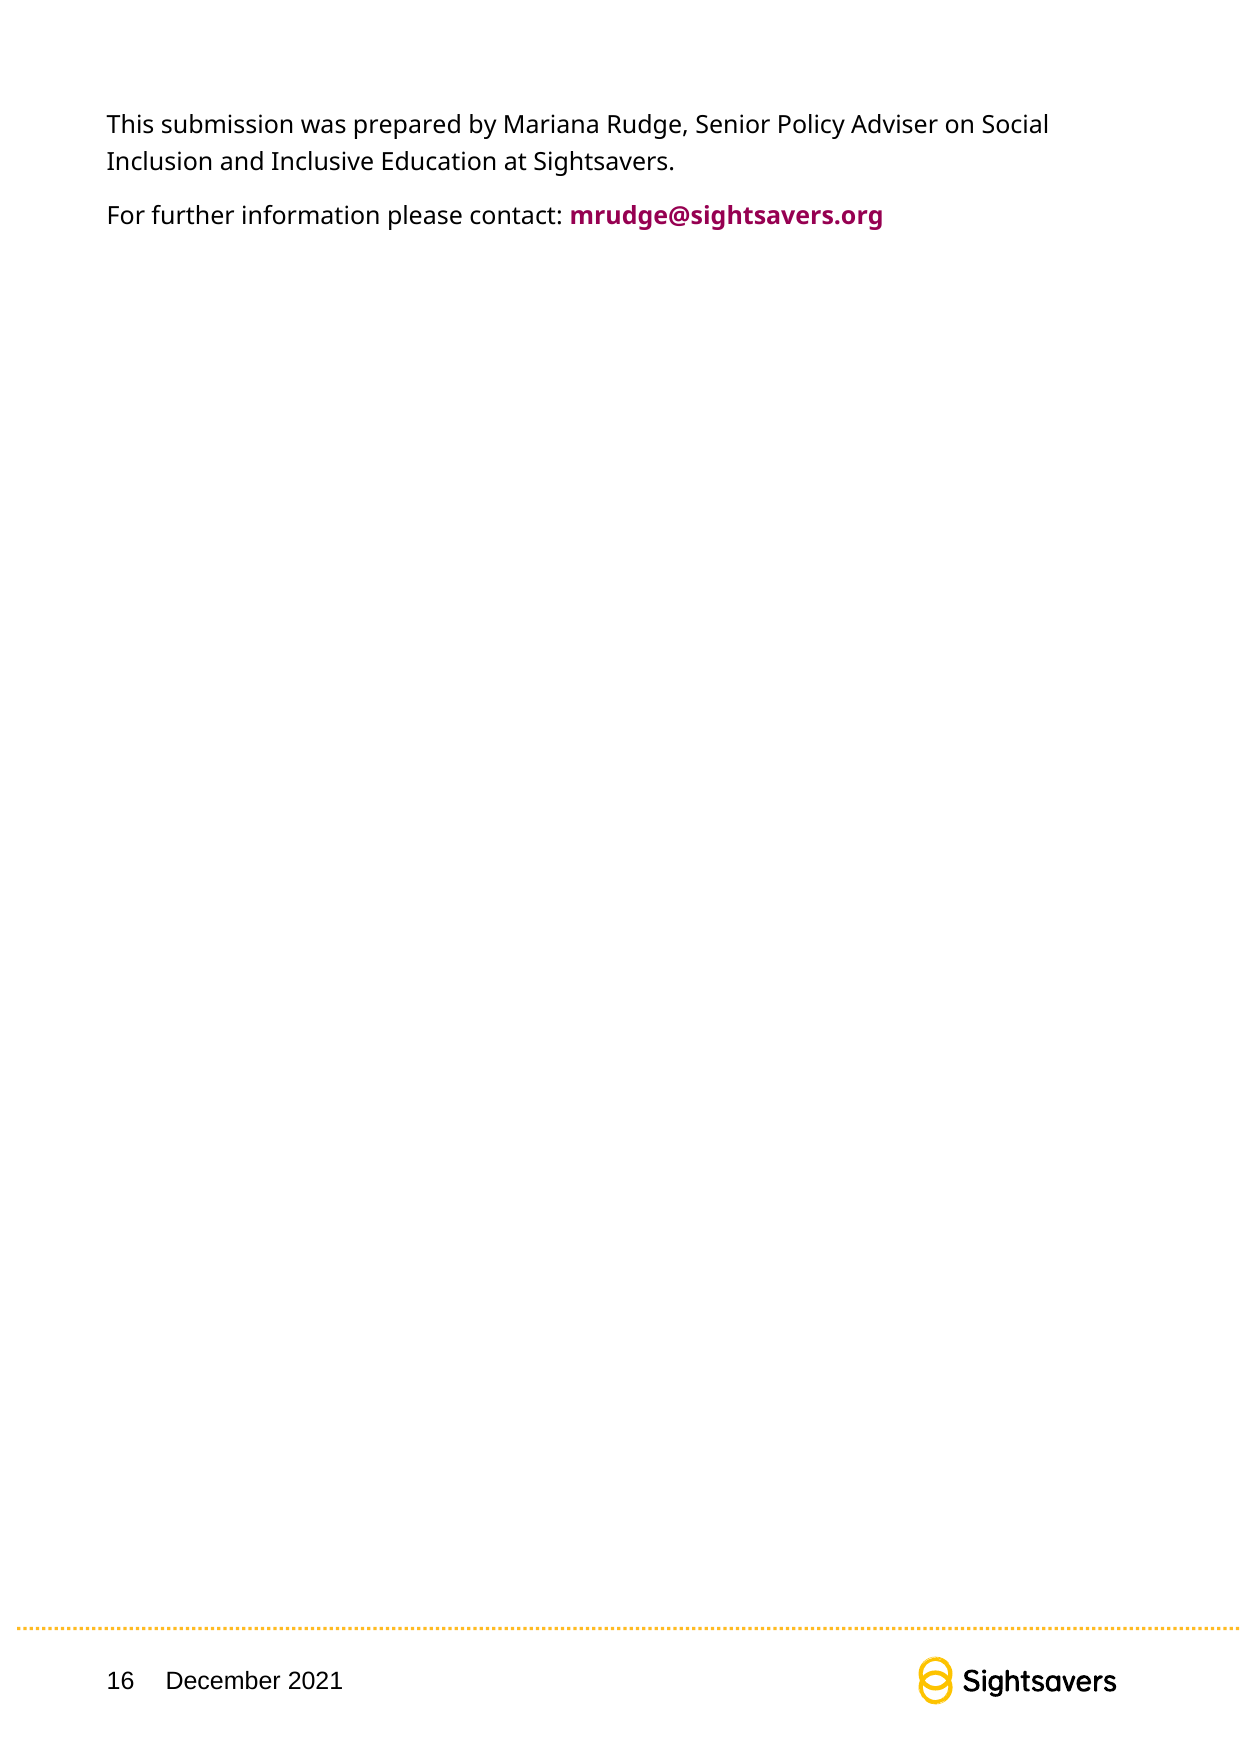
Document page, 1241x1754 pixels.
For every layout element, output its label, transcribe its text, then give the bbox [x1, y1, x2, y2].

text For further information please contact: mrudge@sightsavers.org [106, 198, 1134, 232]
text This submission was prepared by Mariana Rudge, Senior Policy Adviser on Social Inclusion and Inclusive Education at Sightsavers. [106, 106, 1134, 178]
